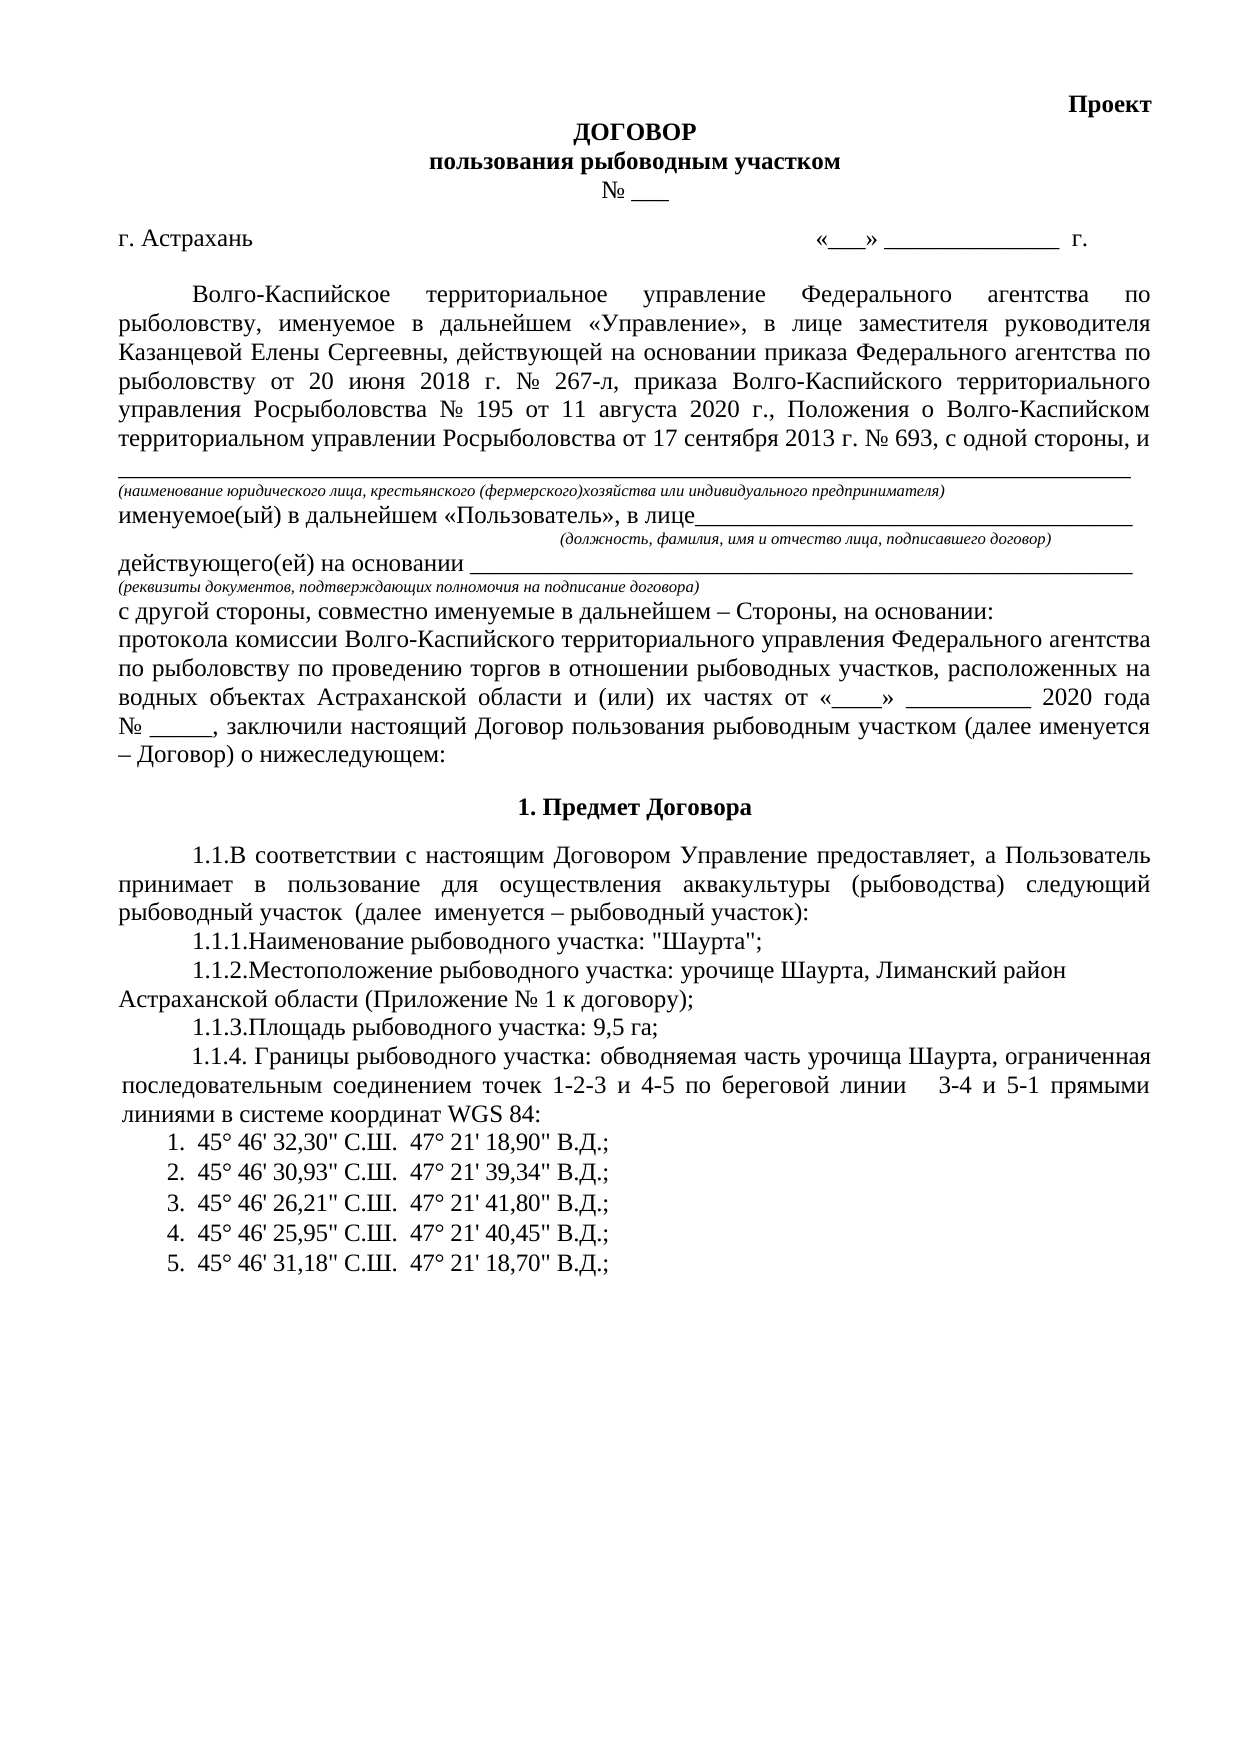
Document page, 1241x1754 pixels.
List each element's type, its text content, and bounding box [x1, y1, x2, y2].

text 1.1.В соответствии с настоящим Договором Управление предоставляет, а Пользователь принимает в пользование для осуществления аквакультуры (рыбоводства) следующий рыбоводный участок (далее именуется – рыбоводный участок): [118, 840, 1152, 926]
text (должность, фамилия, имя и отчество лица, подписавшего договор) [118, 529, 1152, 548]
text (наименование юридического лица, крестьянского (фермерского)хозяйства или индивидуального предпринимателя) [118, 481, 1152, 500]
text именуемое(ый) в дальнейшем «Пользователь», в лице___________________________________ [118, 500, 1152, 529]
text 1.1.3.Площадь рыбоводного участка: 9,5 га; [118, 1012, 1152, 1041]
text 1.1.2.Местоположение рыбоводного участка: урочище Шаурта, Лиманский район [118, 955, 1152, 984]
text пользования рыбоводным участком [118, 146, 1152, 175]
text протокола комиссии Волго-Каспийского территориального управления Федерального агентства по рыболовству по проведению торгов в отношении рыбоводных участков, расположенных на водных объектах Астраханской области и (или) их частях от «____» __________ 2020 года № _____, заключили настоящий Договор пользования рыбоводным участком (далее именуется – Договор) о нижеследующем: [118, 624, 1152, 768]
text г. Астрахань «___» ______________ г. [118, 223, 1152, 252]
text (реквизиты документов, подтверждающих полномочия на подписание договора) [118, 577, 1152, 596]
text 1.1.1.Наименование рыбоводного участка: "Шаурта"; [118, 926, 1152, 955]
text с другой стороны, совместно именуемые в дальнейшем – Стороны, на основании: [118, 596, 1152, 624]
text № ___ [118, 175, 1152, 204]
text 1.1.4. Границы рыбоводного участка: обводняемая часть урочища Шаурта, ограниченная последовательным соединением точек 1-2-3 и 4-5 по береговой линии 3-4 и 5-1 прямыми линиями в системе координат WGS 84: [122, 1041, 1152, 1127]
text ДОГОВОР [118, 117, 1152, 146]
text 1. Предмет Договора [118, 792, 1152, 821]
text действующего(ей) на основании _____________________________________________________ [118, 548, 1152, 577]
text Астраханской области (Приложение № 1 к договору); [118, 984, 1152, 1012]
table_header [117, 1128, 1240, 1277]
text Волго-Каспийское территориальное управление Федерального агентства по рыболовству, именуемое в дальнейшем «Управление», в лице заместителя руководителя Казанцевой Елены Сергеевны, действующей на основании приказа Федерального агентства по рыболовству от 20 июня 2018 г. № 267-л, приказа Волго-Каспийского территориального управления Росрыболовства № 195 от 11 августа 2020 г., Положения о Волго-Каспийском территориальном управлении Росрыболовства от 17 сентября 2013 г. № 693, с одной стороны, и _________________________________________________________________________________ [118, 279, 1152, 481]
text Проект [118, 89, 1152, 117]
